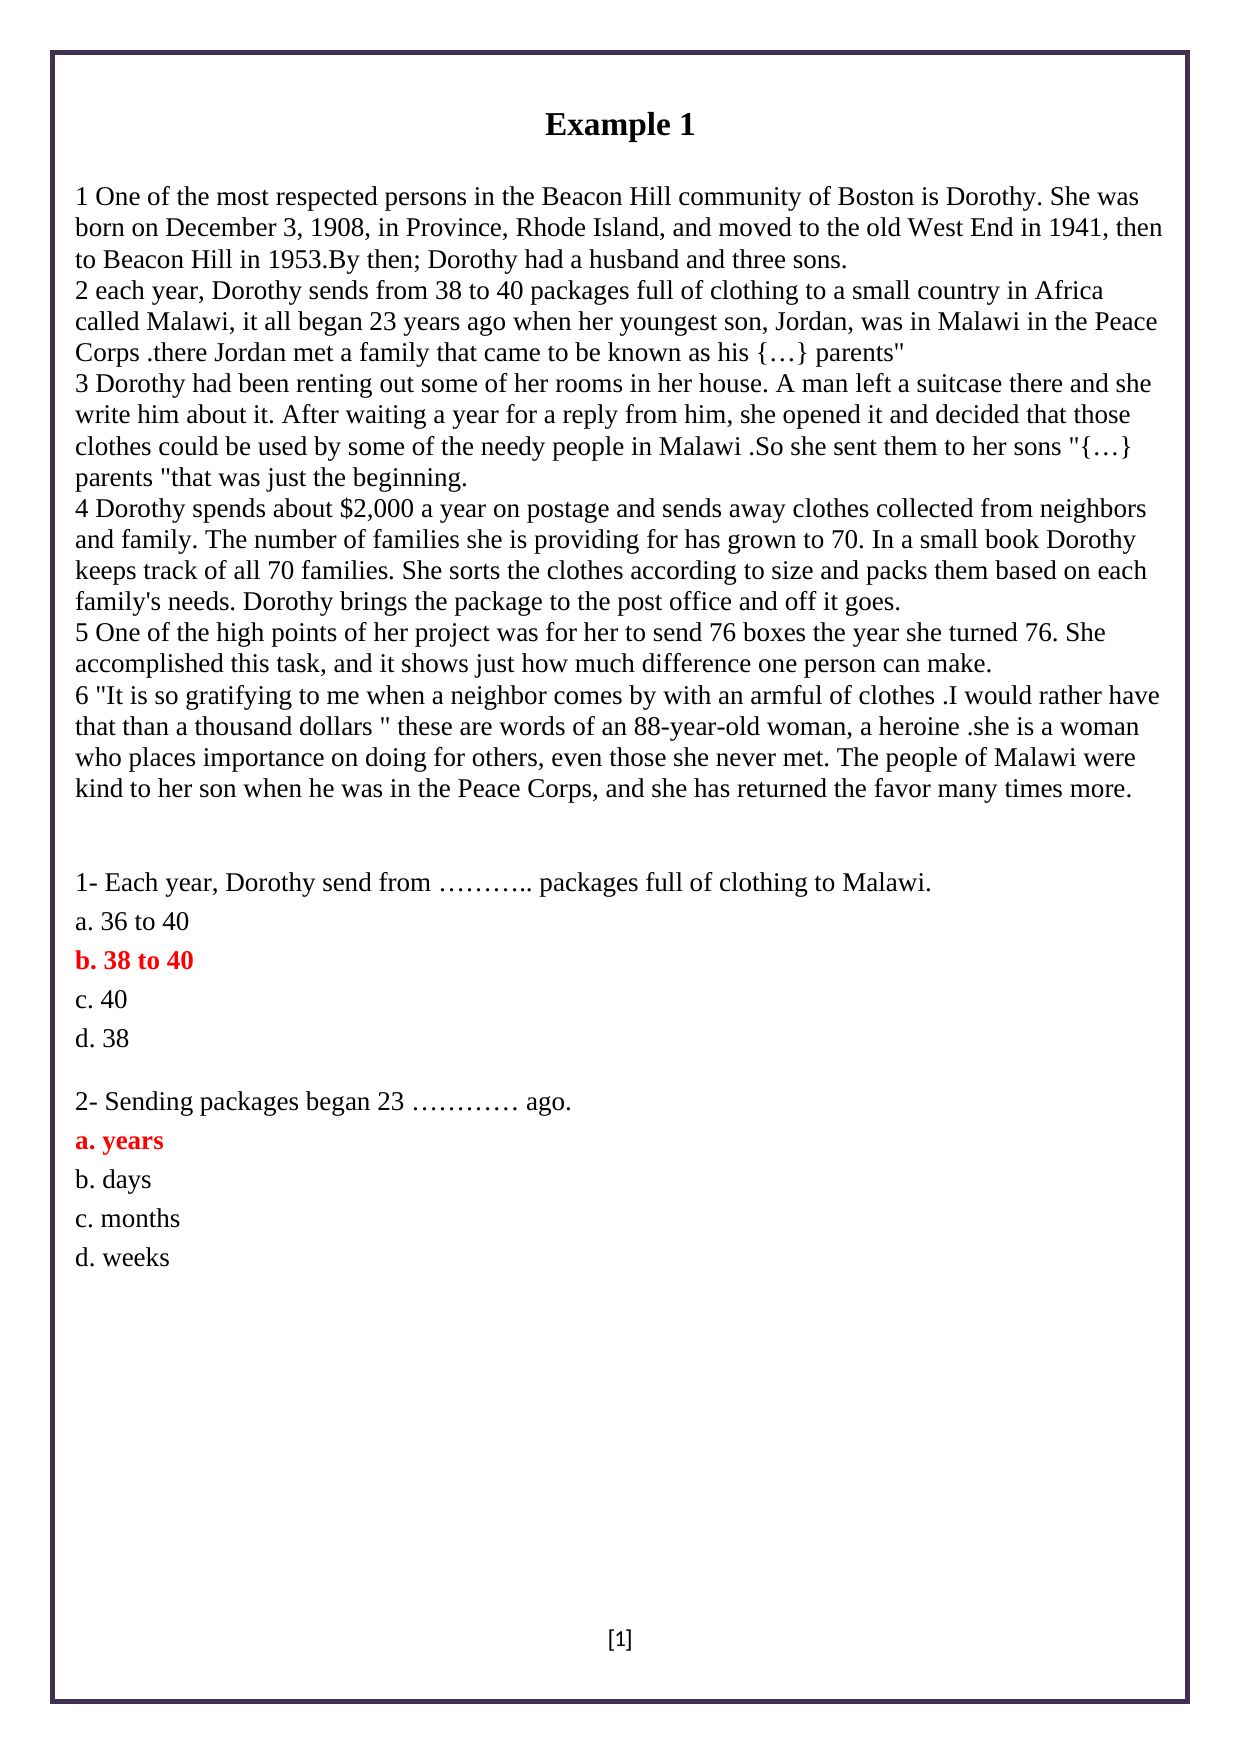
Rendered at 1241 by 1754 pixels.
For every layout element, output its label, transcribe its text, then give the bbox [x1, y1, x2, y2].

text c. months [75, 1202, 1165, 1233]
text b. 38 to 40 [75, 944, 1165, 975]
text 1 One of the most respected persons in the Beacon Hill community of Boston is Dorothy. She was born on December 3, 1908, in Province, Rhode Island, and moved to the old West End in 1941, then to Beacon Hill in 1953.By then; Dorothy had a husband and three sons. [75, 180, 1165, 274]
text d. 38 [75, 1022, 1165, 1053]
text c. 40 [75, 983, 1165, 1014]
text a. years [75, 1124, 1165, 1155]
text 2- Sending packages began 23 ………… ago. [75, 1084, 1165, 1116]
text 2 each year, Dorothy sends from 38 to 40 packages full of clothing to a small country in Africa called Malawi, it all began 23 years ago when her youngest son, Jordan, was in Malawi in the Peace Corps .there Jordan met a family that came to be known as his {…} parents" [75, 274, 1165, 367]
text 4 Dorothy spends about $2,000 a year on postage and sends away clothes collected from neighbors and family. The number of families she is providing for has grown to 70. In a small book Dorothy keeps track of all 70 families. She sorts the clothes according to size and packs them based on each family's needs. Dorothy brings the package to the post office and off it goes. [75, 492, 1165, 616]
text d. weeks [75, 1241, 1165, 1272]
text a. 36 to 40 [75, 905, 1165, 936]
text 3 Dorothy had been renting out some of her rooms in her house. A man left a suitcase there and she write him about it. After waiting a year for a reply from him, she opened it and decided that those clothes could be used by some of the needy people in Malawi .So she sent them to her sons "{…} parents "that was just the beginning. [75, 367, 1165, 492]
text 6 "It is so gratifying to me when a neighbor comes by with an armful of clothes .I would rather have that than a thousand dollars " these are words of an 88-year-old woman, a heroine .she is a woman who places importance on doing for others, even those she never met. The people of Malawi were kind to her son when he was in the Peace Corps, and she has returned the favor many times more. [75, 679, 1165, 803]
text Example 1 [75, 104, 1165, 142]
text 5 One of the high points of her project was for her to send 76 boxes the year she turned 76. She accomplished this task, and it shows just how much difference one person can make. [75, 616, 1165, 679]
text 1- Each year, Dorothy send from ……….. packages full of clothing to Malawi. [75, 866, 1165, 897]
text b. days [75, 1163, 1165, 1194]
